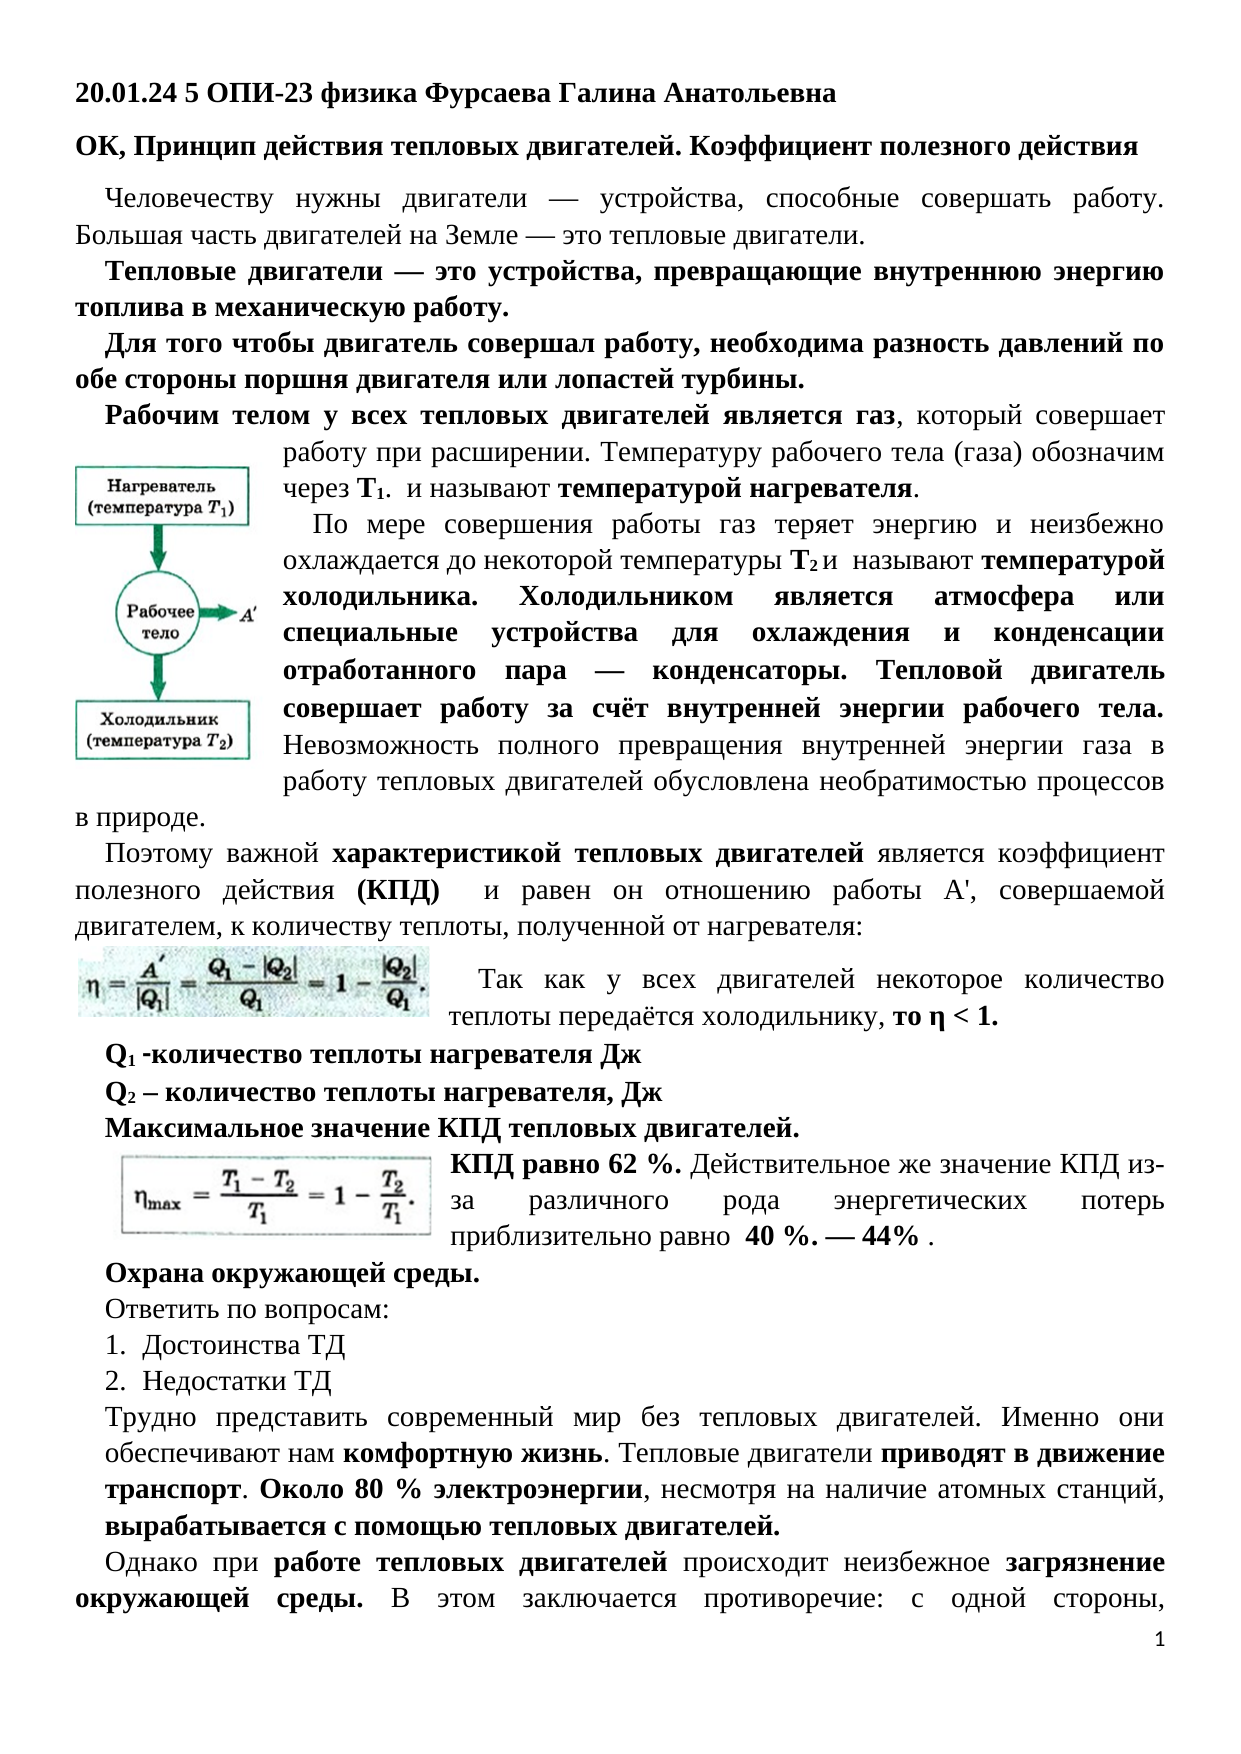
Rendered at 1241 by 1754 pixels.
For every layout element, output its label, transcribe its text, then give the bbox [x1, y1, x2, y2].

list Достоинства ТД [104, 1327, 1165, 1361]
text Для того чтобы двигатель совершал работу, необходима разность давлений по обе стороны поршня двигателя или лопастей турбины. [75, 325, 1165, 395]
text Трудно представить современный мир без тепловых двигателей. Именно они обеспечивают нам комфортную жизнь. Тепловые двигатели приводят в движение транспорт. Около 80 % электроэнергии, несмотря на наличие атомных станций, вырабатывается с помощью тепловых двигателей. [104, 1399, 1165, 1541]
text Человечеству нужны двигатели — устройства, способные совершать работу. Большая часть двигателей на Земле — это тепловые двигатели. [75, 181, 1165, 250]
text 20.01.24 5 ОПИ-23 физика Фурсаева Галина Анатольевна [75, 75, 1165, 108]
text Q1 -количество теплоты нагревателя Дж [75, 1036, 1165, 1071]
text Ответить по вопросам: [75, 1291, 1165, 1324]
text ОК, Принцип действия тепловых двигателей. Коэффициент полезного действия [75, 128, 1165, 161]
text Тепловые двигатели — это устройства, превращающие внутреннюю энергию топлива в механическую работу. [75, 253, 1165, 323]
picture [78, 946, 430, 1017]
list Недостатки ТД [104, 1363, 1165, 1397]
text Максимальное значение КПД тепловых двигателей. [75, 1110, 1165, 1144]
text По мере совершения работы газ теряет энергию и неизбежно охлаждается до некоторой температуры Т2 и называют температурой холодильника. Холодильником является атмосфера или специальные устройства для охлаждения и конденсации отработанного пара — конденсаторы. Тепловой двигатель совершает работу за счёт внутренней энергии рабочего тела. Невозможность полного превращения внутренней энергии газа в работу тепловых двигателей обусловлена необратимостью процессов в природе. [75, 506, 1165, 833]
text Охрана окружающей среды. [75, 1255, 1165, 1288]
picture [75, 462, 264, 769]
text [75, 1544, 1165, 1613]
text Поэтому важной характеристикой тепловых двигателей является коэффициент полезного действия (КПД) и равен он отношению работы А', совершаемой двигателем, к количеству теплоты, полученной от нагревателя: [75, 836, 1165, 941]
text Так как у всех двигателей некоторое количество теплоты передаётся холодильнику, то η < 1. [75, 961, 1165, 1033]
text Q2 – количество теплоты нагревателя, Дж [75, 1074, 1165, 1107]
text КПД равно 62 %. Действительное же значение КПД из-за различного рода энергетических потерь приблизительно равно 40 %. — 44% . [75, 1146, 1165, 1252]
text Рабочим телом у всех тепловых двигателей является газ, который совершает работу при расширении. Температуру рабочего тела (газа) обозначим через T1. и называют температурой нагревателя. [75, 397, 1165, 503]
picture [112, 1150, 432, 1240]
